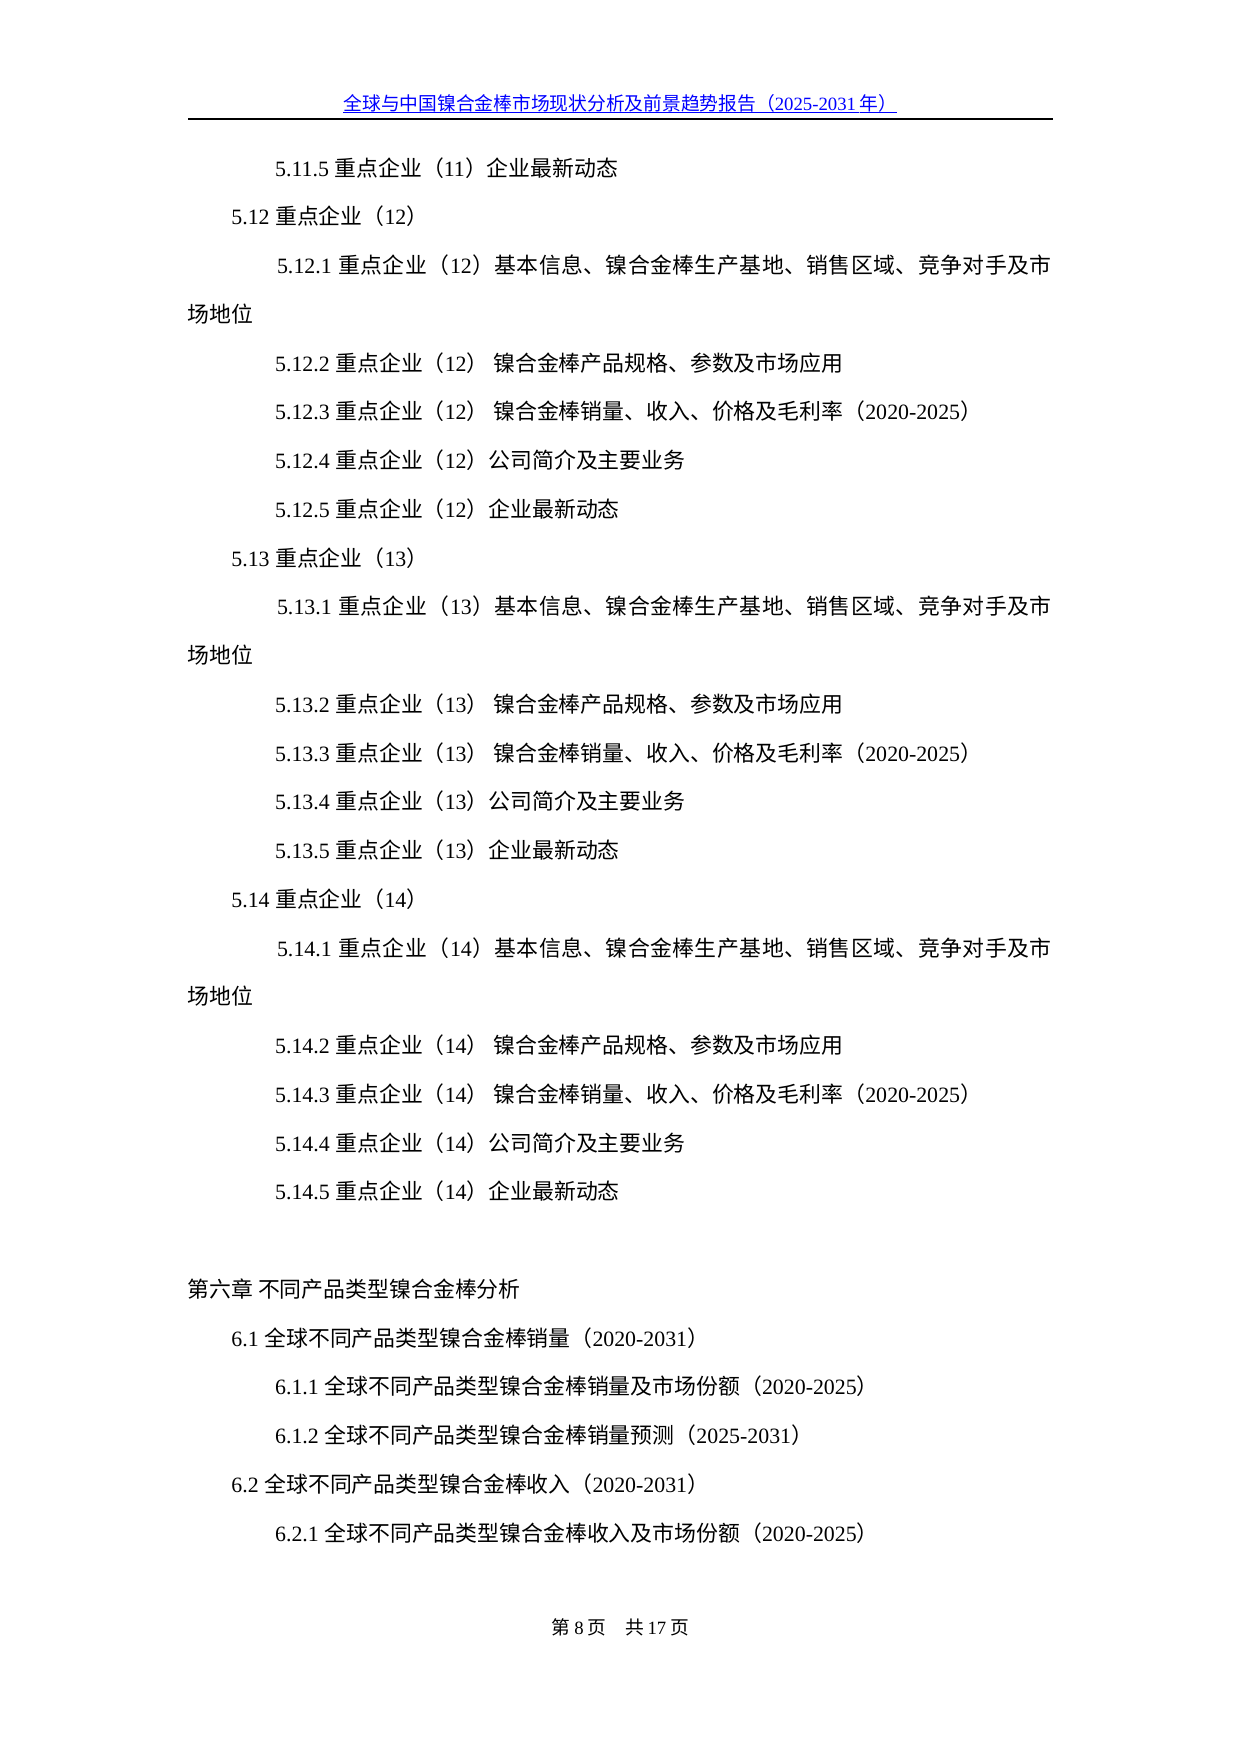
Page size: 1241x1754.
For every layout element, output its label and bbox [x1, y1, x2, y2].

text [187, 150, 1053, 1548]
